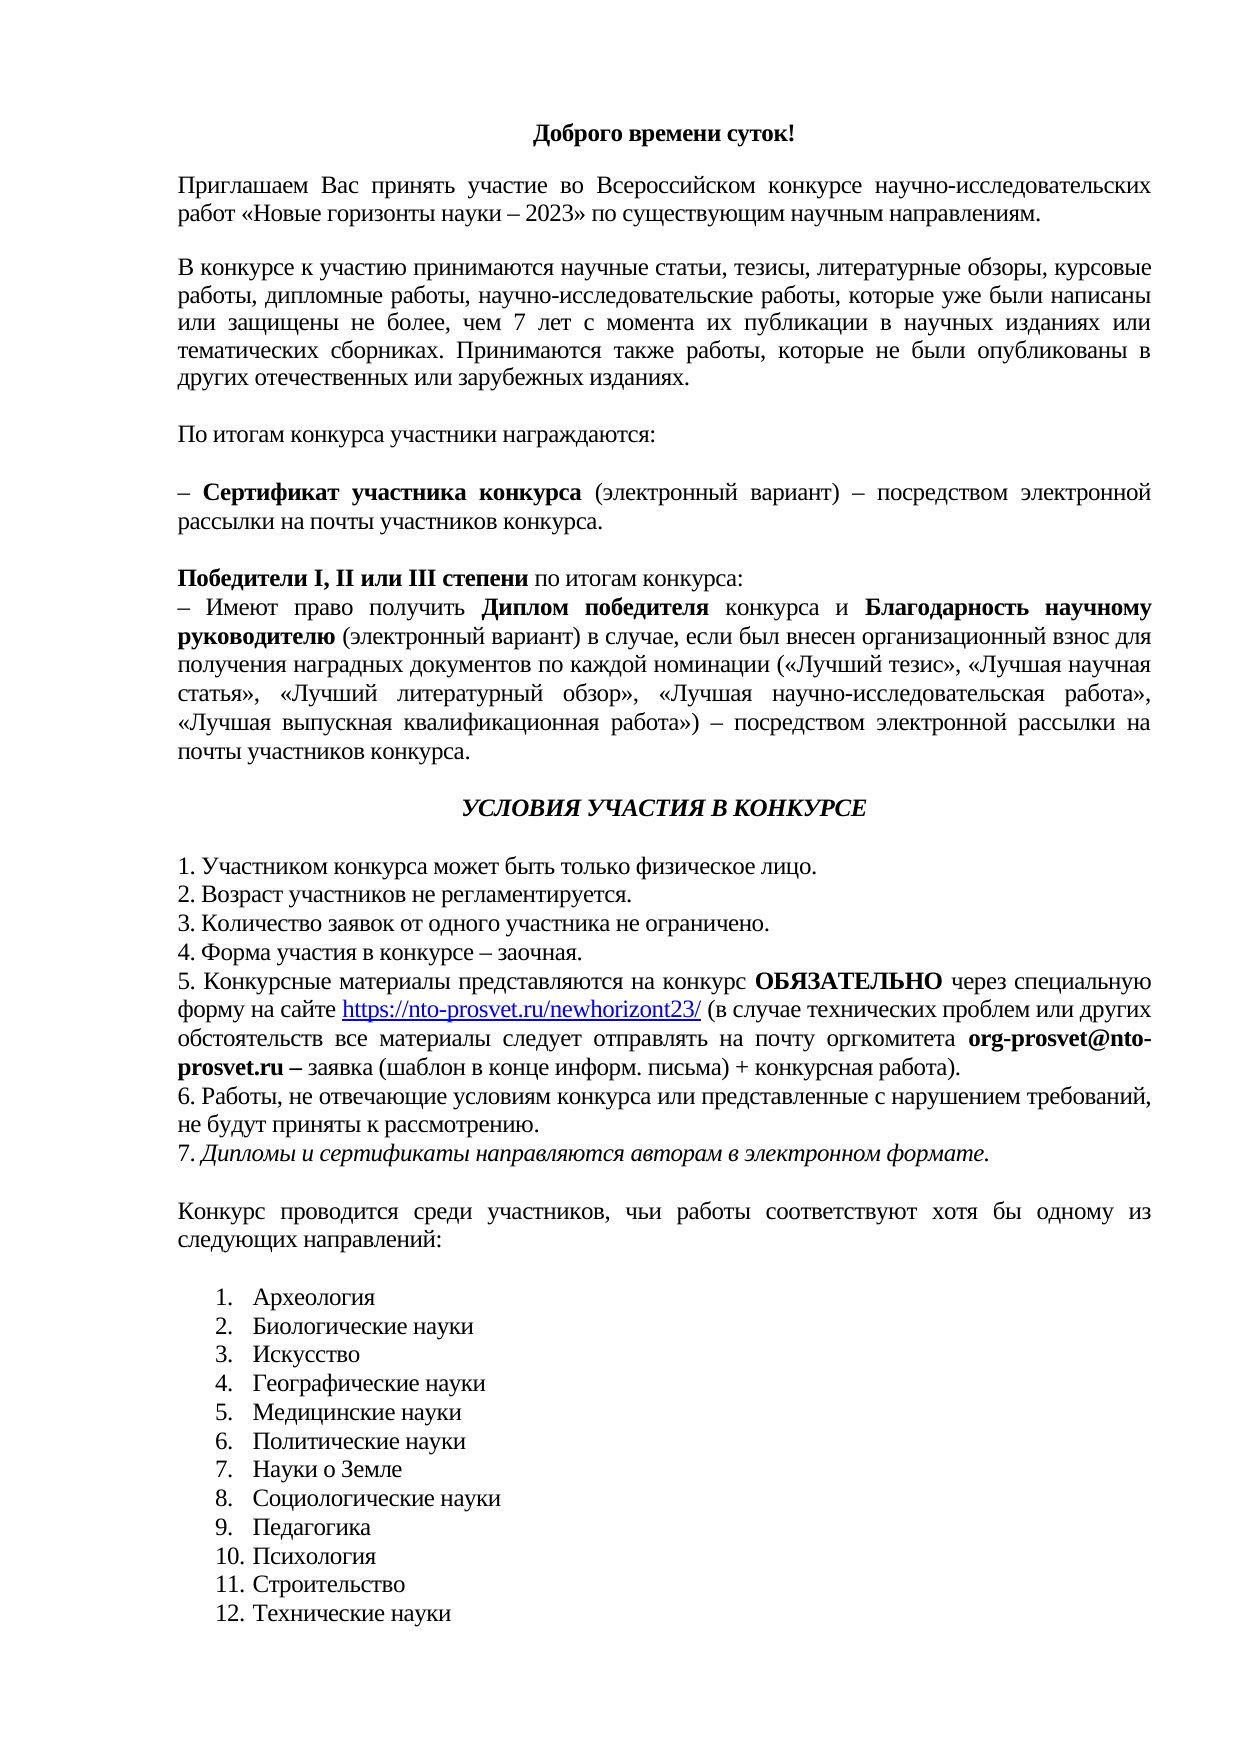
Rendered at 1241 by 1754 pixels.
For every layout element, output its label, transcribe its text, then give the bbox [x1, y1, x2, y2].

list Науки о Земле [215, 1454, 1152, 1483]
text 6. Работы, не отвечающие условиям конкурса или представленные с нарушением требований, не будут приняты к рассмотрению. [177, 1081, 1152, 1138]
text – Имеют право получить Диплом победителя конкурса и Благодарность научному руководителю (электронный вариант) в случае, если был внесен организационный взнос для получения наградных документов по каждой номинации («Лучший тезис», «Лучшая научная статья», «Лучший литературный обзор», «Лучшая научно-исследовательская работа», «Лучшая выпускная квалификационная работа») – посредством электронной рассылки на почты участников конкурса. [177, 592, 1152, 764]
text 3. Количество заявок от одного участника не ограничено. [177, 908, 1152, 937]
text 7. Дипломы и сертификаты направляются авторам в электронном формате. [177, 1138, 1152, 1167]
list Политические науки [215, 1426, 1152, 1454]
list Искусство [215, 1339, 1152, 1368]
text Конкурс проводится среди участников, чьи работы соответствуют хотя бы одному из следующих направлений: [177, 1196, 1152, 1253]
list Медицинские науки [215, 1397, 1152, 1426]
text 2. Возраст участников не регламентируется. [177, 879, 1152, 908]
text Победители I, II или III степени по итогам конкурса: [177, 563, 1152, 592]
text По итогам конкурса участники награждаются: [177, 419, 1152, 448]
list Технические науки [215, 1598, 1152, 1627]
list Педагогика [215, 1512, 1152, 1541]
text Доброго времени суток! [177, 118, 1152, 147]
list Географические науки [215, 1368, 1152, 1397]
text В конкурсе к участию принимаются научные статьи, тезисы, литературные обзоры, курсовые работы, дипломные работы, научно-исследовательские работы, которые уже были написаны или защищены не более, чем 7 лет с момента их публикации в научных изданиях или тематических сборниках. Принимаются также работы, которые не были опубликованы в других отечественных или зарубежных изданиях. [177, 254, 1152, 391]
text УСЛОВИЯ УЧАСТИЯ В КОНКУРСЕ [177, 793, 1152, 822]
list Биологические науки [215, 1311, 1152, 1339]
text Приглашаем Вас принять участие во Всероссийском конкурсе научно-исследовательских работ «Новые горизонты науки – 2023» по существующим научным направлениям. [177, 172, 1152, 227]
list Строительство [215, 1569, 1152, 1598]
text 5. Конкурсные материалы представляются на конкурс ОБЯЗАТЕЛЬНО через специальную форму на сайте https://nto-prosvet.ru/newhorizont23/ (в случае технических проблем или других обстоятельств все материалы следует отправлять на почту оргкомитета org-prosvet@nto-prosvet.ru – заявка (шаблон в конце информ. письма) + конкурсная работа). [177, 966, 1152, 1081]
text – Сертификат участника конкурса (электронный вариант) – посредством электронной рассылки на почты участников конкурса. [177, 477, 1152, 534]
list Психология [215, 1541, 1152, 1569]
list Археология [215, 1282, 1152, 1311]
list Социологические науки [215, 1483, 1152, 1512]
text 4. Форма участия в конкурсе – заочная. [177, 937, 1152, 966]
text 1. Участником конкурса может быть только физическое лицо. [177, 822, 1152, 879]
